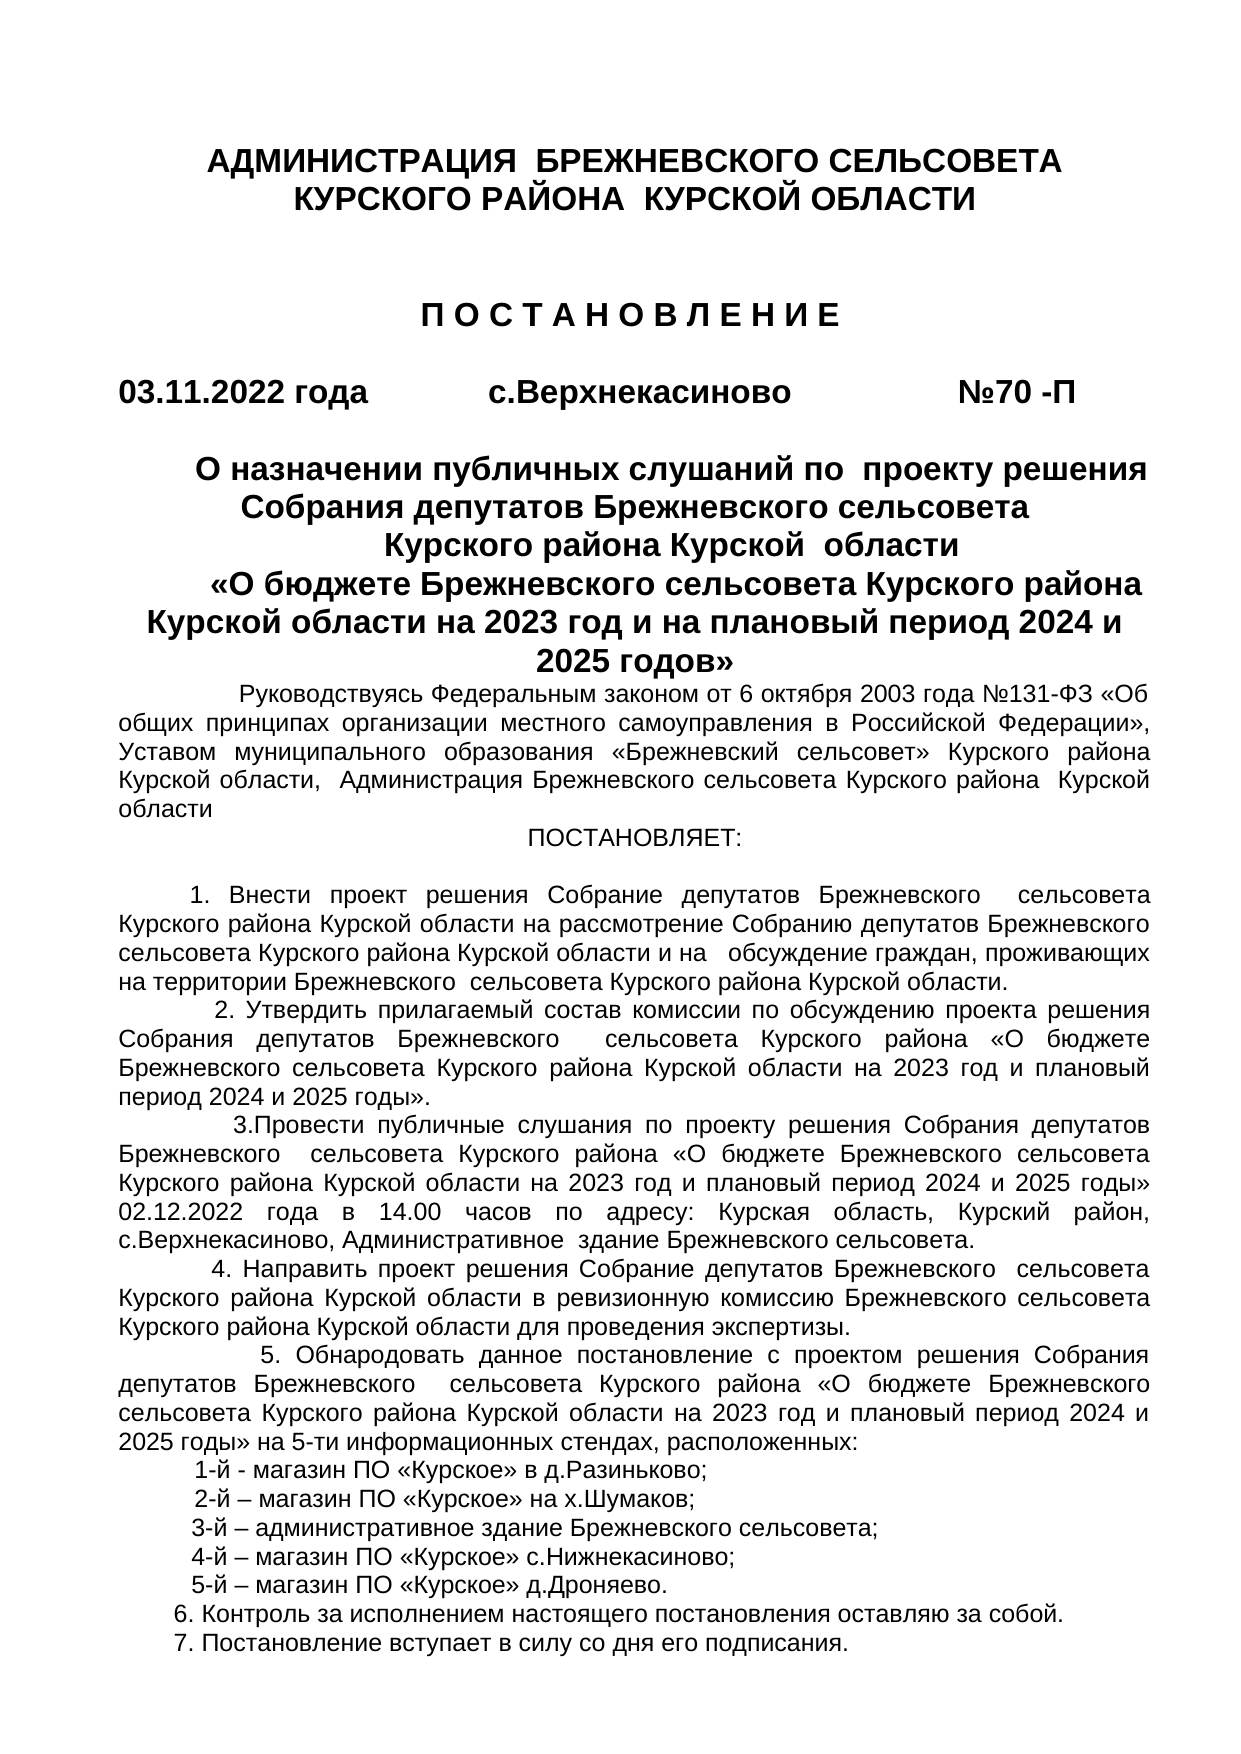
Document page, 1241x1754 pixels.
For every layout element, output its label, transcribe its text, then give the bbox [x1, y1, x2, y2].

text 03.11.2022 года с.Верхнекасиново №70 -П [118, 372, 1152, 410]
text 2-й – магазин ПО «Курское» на х.Шумаков; [118, 1484, 1152, 1513]
text 1-й - магазин ПО «Курское» в д.Разиньково; [118, 1455, 1152, 1484]
text АДМИНИСТРАЦИЯ БРЕЖНЕВСКОГО СЕЛЬСОВЕТА [118, 141, 1152, 179]
text 2. Утвердить прилагаемый состав комиссии по обсуждению проекта решения Собрания депутатов Брежневского сельсовета Курского района «О бюджете Брежневского сельсовета Курского района Курской области на 2023 год и плановый период 2024 и 2025 годы». [118, 995, 1152, 1110]
text 5-й – магазин ПО «Курское» д.Дроняево. [118, 1570, 1152, 1599]
text О назначении публичных слушаний по проекту решения Собрания депутатов Брежневского сельсовета [118, 448, 1152, 525]
text 7. Постановление вступает в силу со дня его подписания. [118, 1628, 1152, 1657]
text ПОСТАНОВЛЯЕТ: [118, 823, 1152, 852]
text Руководствуясь Федеральным законом от 6 октября 2003 года №131-ФЗ «Об общих принципах организации местного самоуправления в Российской Федерации», Уставом муниципального образования «Брежневский сельсовет» Курского района Курской области, Администрация Брежневского сельсовета Курского района Курской области [118, 679, 1152, 823]
text 5. Обнародовать данное постановление с проектом решения Собрания депутатов Брежневского сельсовета Курского района «О бюджете Брежневского сельсовета Курского района Курской области на 2023 год и плановый период 2024 и 2025 годы» на 5-ти информационных стендах, расположенных: [118, 1340, 1152, 1455]
text 1. Внести проект решения Собрание депутатов Брежневского сельсовета Курского района Курской области на рассмотрение Собранию депутатов Брежневского сельсовета Курского района Курской области и на обсуждение граждан, проживающих на территории Брежневского сельсовета Курского района Курской области. [118, 880, 1152, 995]
text «О бюджете Брежневского сельсовета Курского района Курской области на 2023 год и на плановый период 2024 и 2025 годов» [118, 564, 1152, 679]
text 4. Направить проект решения Собрание депутатов Брежневского сельсовета Курского района Курской области в ревизионную комиссию Брежневского сельсовета Курского района Курской области для проведения экспертизы. [118, 1254, 1152, 1340]
text Курского района Курской области [118, 525, 1152, 564]
text 4-й – магазин ПО «Курское» с.Нижнекасиново; [118, 1542, 1152, 1570]
text КУРСКОГО РАЙОНА КУРСКОЙ ОБЛАСТИ [118, 179, 1152, 218]
text 6. Контроль за исполнением настоящего постановления оставляю за собой. [118, 1599, 1152, 1628]
text 3-й – административное здание Брежневского сельсовета; [118, 1513, 1152, 1542]
text 3.Провести публичные слушания по проекту решения Собрания депутатов Брежневского сельсовета Курского района «О бюджете Брежневского сельсовета Курского района Курской области на 2023 год и плановый период 2024 и 2025 годы» 02.12.2022 года в 14.00 часов по адресу: Курская область, Курский район, с.Верхнекасиново, Административное здание Брежневского сельсовета. [118, 1110, 1152, 1254]
text П О С Т А Н О В Л Е Н И Е [118, 295, 1152, 333]
